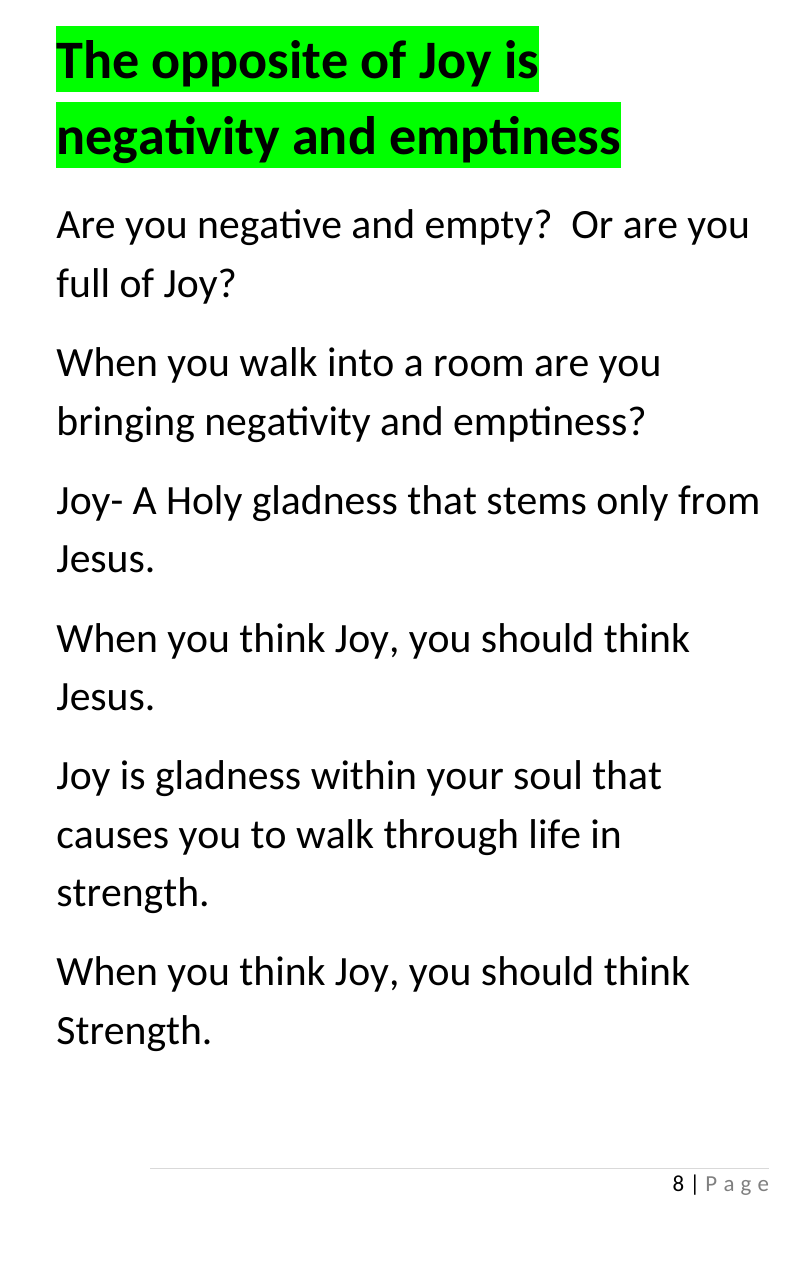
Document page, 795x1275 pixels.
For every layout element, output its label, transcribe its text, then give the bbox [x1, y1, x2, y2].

text When you think Joy, you should think Strength. [56, 945, 769, 1055]
text Joy- A Holy gladness that stems only from Jesus. [56, 474, 769, 583]
text Are you negative and empty? Or are you full of Joy? [56, 198, 769, 308]
text When you think Joy, you should think Jesus. [56, 612, 769, 721]
text Joy is gladness within your soul that causes you to walk through life in strength. [56, 749, 769, 917]
text When you walk into a room are you bringing negativity and emptiness? [56, 336, 769, 445]
text The opposite of Joy is negativity and emptiness [56, 26, 769, 168]
